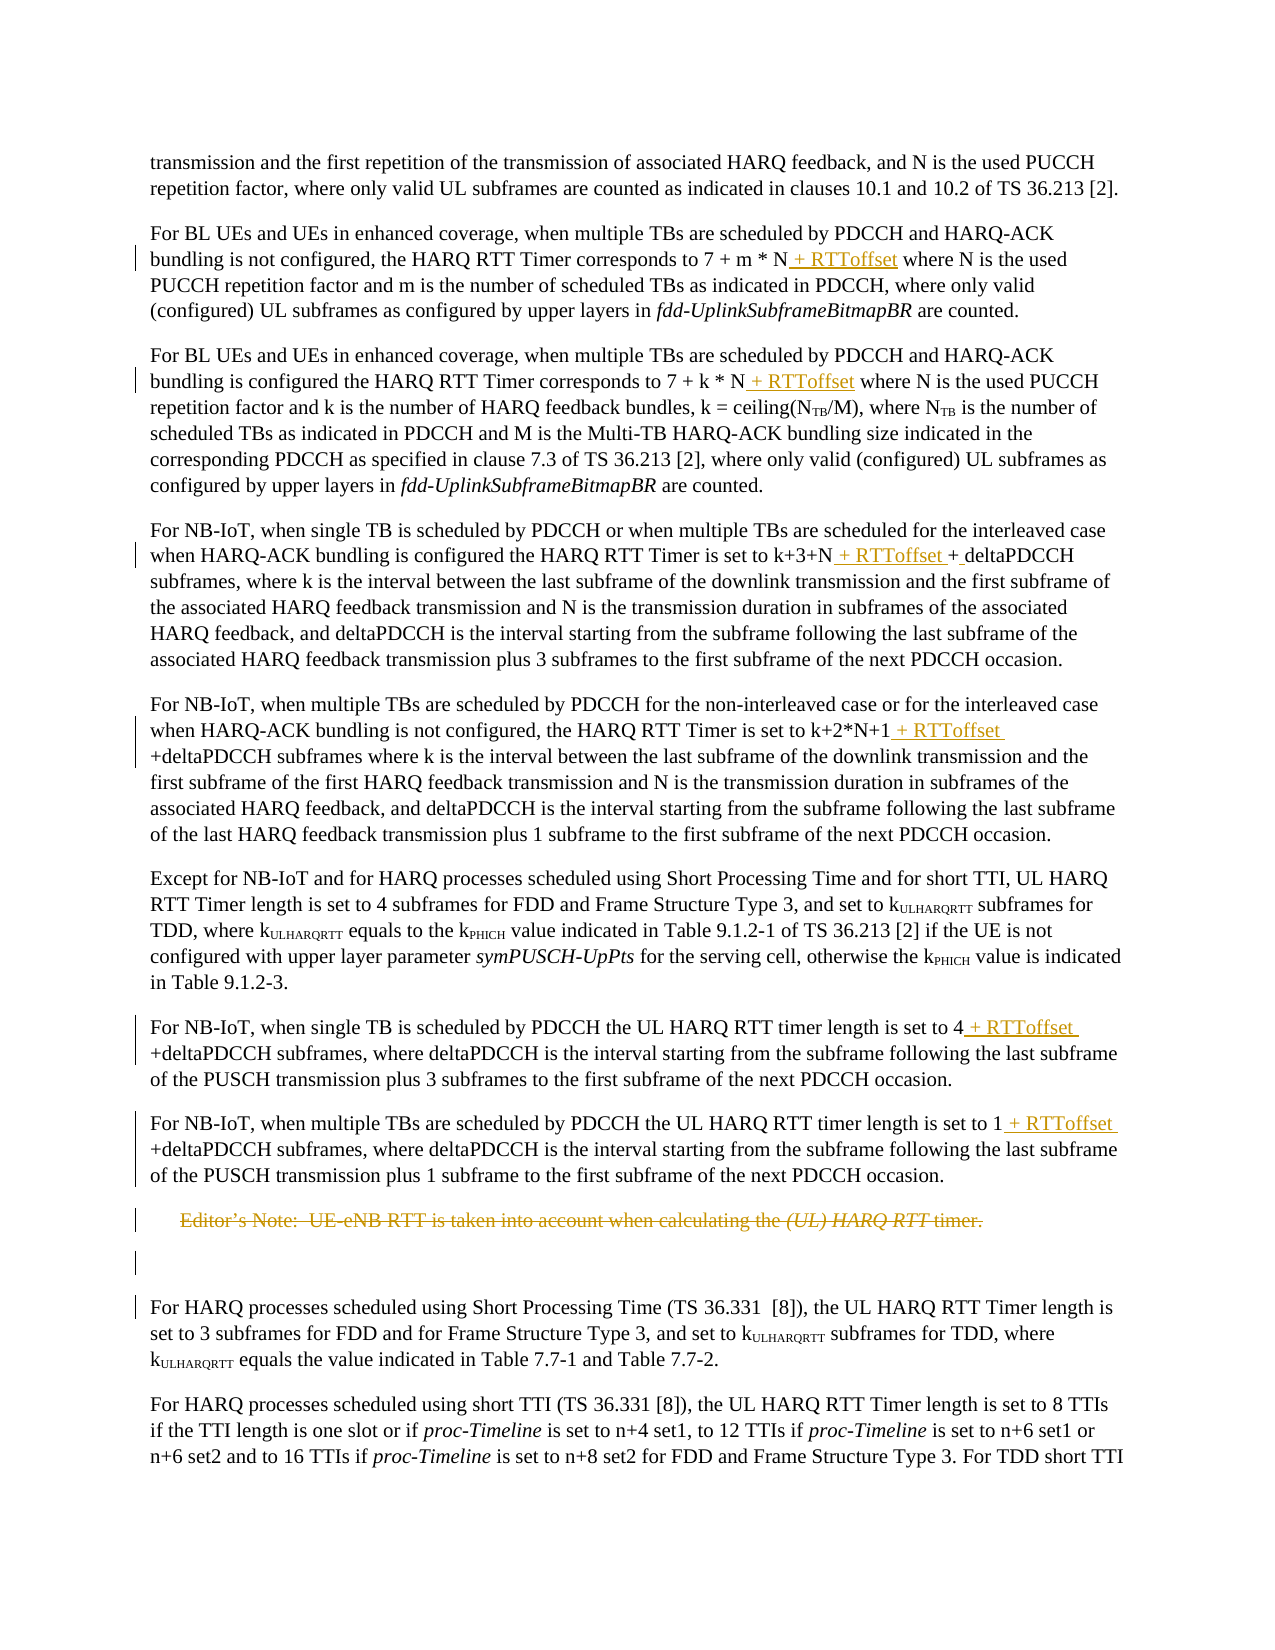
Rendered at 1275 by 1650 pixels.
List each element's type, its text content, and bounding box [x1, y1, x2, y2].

text For NB-IoT, when single TB is scheduled by PDCCH or when multiple TBs are scheduled for the interleaved case when HARQ-ACK bundling is configured the HARQ RTT Timer is set to k+3+N+deltaPDCCH subframes, where k is the interval between the last subframe of the downlink transmission and the first subframe of the associated HARQ feedback transmission and N is the transmission duration in subframes of the associated HARQ feedback, and deltaPDCCH is the interval starting from the subframe following the last subframe of the associated HARQ feedback transmission plus 3 subframes to the first subframe of the next PDCCH occasion. [150, 517, 1125, 671]
text For BL UEs and UEs in enhanced coverage, when multiple TBs are scheduled by PDCCH and HARQ-ACK bundling is not configured, the HARQ RTT Timer corresponds to 7 + m * N where N is the used PUCCH repetition factor and m is the number of scheduled TBs as indicated in PDCCH, where only valid (configured) UL subframes as configured by upper layers in fdd-UplinkSubframeBitmapBR are counted. [150, 221, 1125, 322]
text Except for NB-IoT and for HARQ processes scheduled using Short Processing Time and for short TTI, UL HARQ RTT Timer length is set to 4 subframes for FDD and Frame Structure Type 3, and set to kULHARQRTT subframes for TDD, where kULHARQRTT equals to the kPHICH value indicated in Table 9.1.2-1 of TS 36.213 [2] if the UE is not configured with upper layer parameter symPUSCH-UpPts for the serving cell, otherwise the kPHICH value is indicated in Table 9.1.2-3. [150, 866, 1125, 994]
text For NB-IoT, when single TB is scheduled by PDCCH the UL HARQ RTT timer length is set to 4+deltaPDCCH subframes, where deltaPDCCH is the interval starting from the subframe following the last subframe of the PUSCH transmission plus 3 subframes to the first subframe of the next PDCCH occasion. [150, 1015, 1125, 1091]
text For NB-IoT, when multiple TBs are scheduled by PDCCH the UL HARQ RTT timer length is set to 1+deltaPDCCH subframes, where deltaPDCCH is the interval starting from the subframe following the last subframe of the PUSCH transmission plus 1 subframe to the first subframe of the next PDCCH occasion. [150, 1111, 1125, 1187]
text For BL UEs and UEs in enhanced coverage, when multiple TBs are scheduled by PDCCH and HARQ-ACK bundling is configured the HARQ RTT Timer corresponds to 7 + k * N where N is the used PUCCH repetition factor and k is the number of HARQ feedback bundles, k = ceiling(NTB/M), where NTB is the number of scheduled TBs as indicated in PDCCH and M is the Multi-TB HARQ-ACK bundling size indicated in the corresponding PDCCH as specified in clause 7.3 of TS 36.213 [2], where only valid (configured) UL subframes as configured by upper layers in fdd-UplinkSubframeBitmapBR are counted. [150, 343, 1125, 497]
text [150, 1392, 1125, 1468]
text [150, 150, 1125, 200]
text For HARQ processes scheduled using Short Processing Time (TS 36.331 [8]), the UL HARQ RTT Timer length is set to 3 subframes for FDD and for Frame Structure Type 3, and set to kULHARQRTT subframes for TDD, where kULHARQRTT equals the value indicated in Table 7.7-1 and Table 7.7-2. [150, 1295, 1125, 1371]
text For NB-IoT, when multiple TBs are scheduled by PDCCH for the non-interleaved case or for the interleaved case when HARQ-ACK bundling is not configured, the HARQ RTT Timer is set to k+2*N+1+deltaPDCCH subframes where k is the interval between the last subframe of the downlink transmission and the first subframe of the first HARQ feedback transmission and N is the transmission duration in subframes of the associated HARQ feedback, and deltaPDCCH is the interval starting from the subframe following the last subframe of the last HARQ feedback transmission plus 1 subframe to the first subframe of the next PDCCH occasion. [150, 692, 1125, 846]
